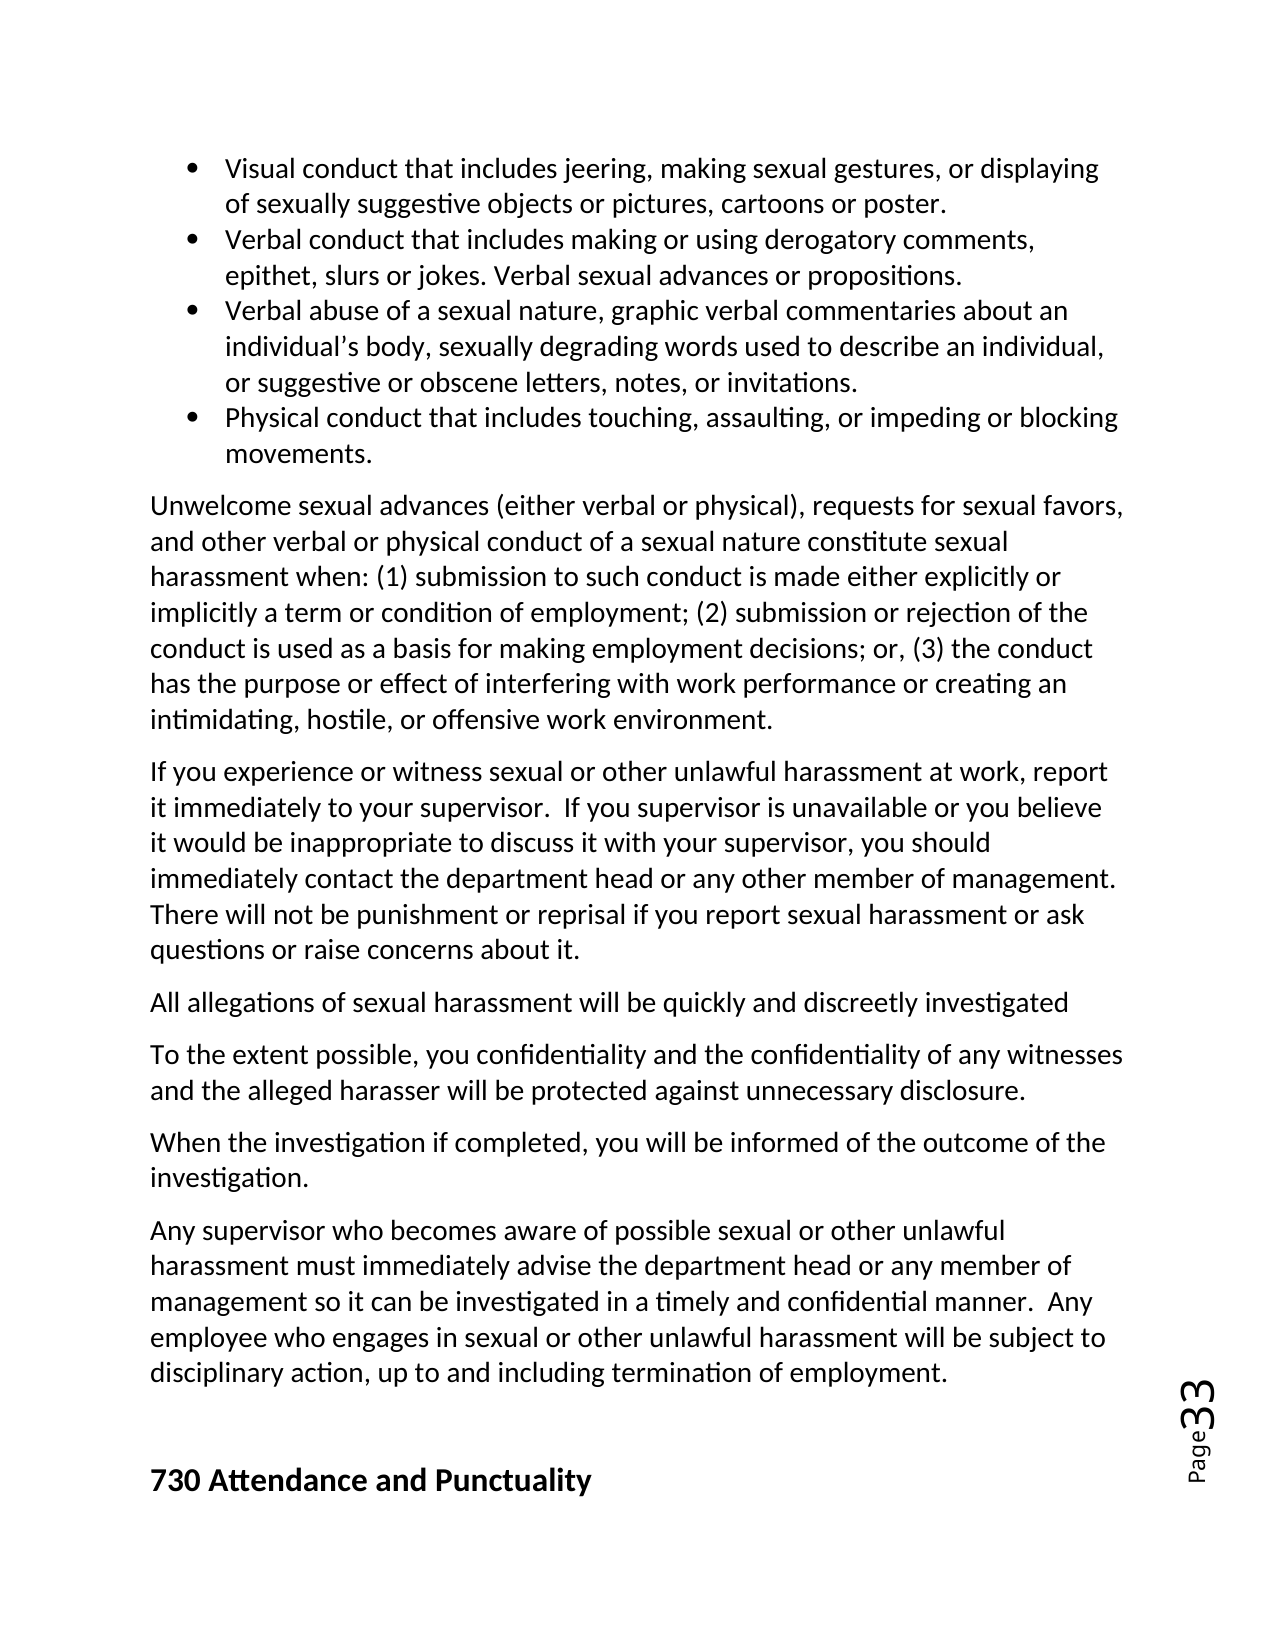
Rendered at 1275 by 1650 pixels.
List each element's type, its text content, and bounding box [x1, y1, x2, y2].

list Verbal abuse of a sexual nature, graphic verbal commentaries about an individual’s body, sexually degrading words used to describe an individual, or suggestive or obscene letters, notes, or invitations. [187, 292, 1125, 399]
list Physical conduct that includes touching, assaulting, or impeding or blocking movements. [187, 399, 1125, 471]
text Any supervisor who becomes aware of possible sexual or other unlawful harassment must immediately advise the department head or any member of management so it can be investigated in a timely and confidential manner. Any employee who engages in sexual or other unlawful harassment will be subject to disciplinary action, up to and including termination of employment. [150, 1212, 1125, 1390]
text All allegations of sexual harassment will be quickly and discreetly investigated [150, 984, 1125, 1019]
text 730 Attendance and Punctuality [150, 1459, 1125, 1500]
text If you experience or witness sexual or other unlawful harassment at work, report it immediately to your supervisor. If you supervisor is unavailable or you believe it would be inappropriate to discuss it with your supervisor, you should immediately contact the department head or any other member of management. There will not be punishment or reprisal if you report sexual harassment or ask questions or raise concerns about it. [150, 753, 1125, 967]
list Verbal conduct that includes making or using derogatory comments, epithet, slurs or jokes. Verbal sexual advances or propositions. [187, 221, 1125, 292]
text Unwelcome sexual advances (either verbal or physical), requests for sexual favors, and other verbal or physical conduct of a sexual nature constitute sexual harassment when: (1) submission to such conduct is made either explicitly or implicitly a term or condition of employment; (2) submission or rejection of the conduct is used as a basis for making employment decisions; or, (3) the conduct has the purpose or effect of interfering with work performance or creating an intimidating, hostile, or offensive work environment. [150, 487, 1125, 737]
text When the investigation if completed, you will be informed of the outcome of the investigation. [150, 1124, 1125, 1195]
list Visual conduct that includes jeering, making sexual gestures, or displaying of sexually suggestive objects or pictures, cartoons or poster. [187, 150, 1125, 221]
text To the extent possible, you confidentiality and the confidentiality of any witnesses and the alleged harasser will be protected against unnecessary disclosure. [150, 1036, 1125, 1107]
